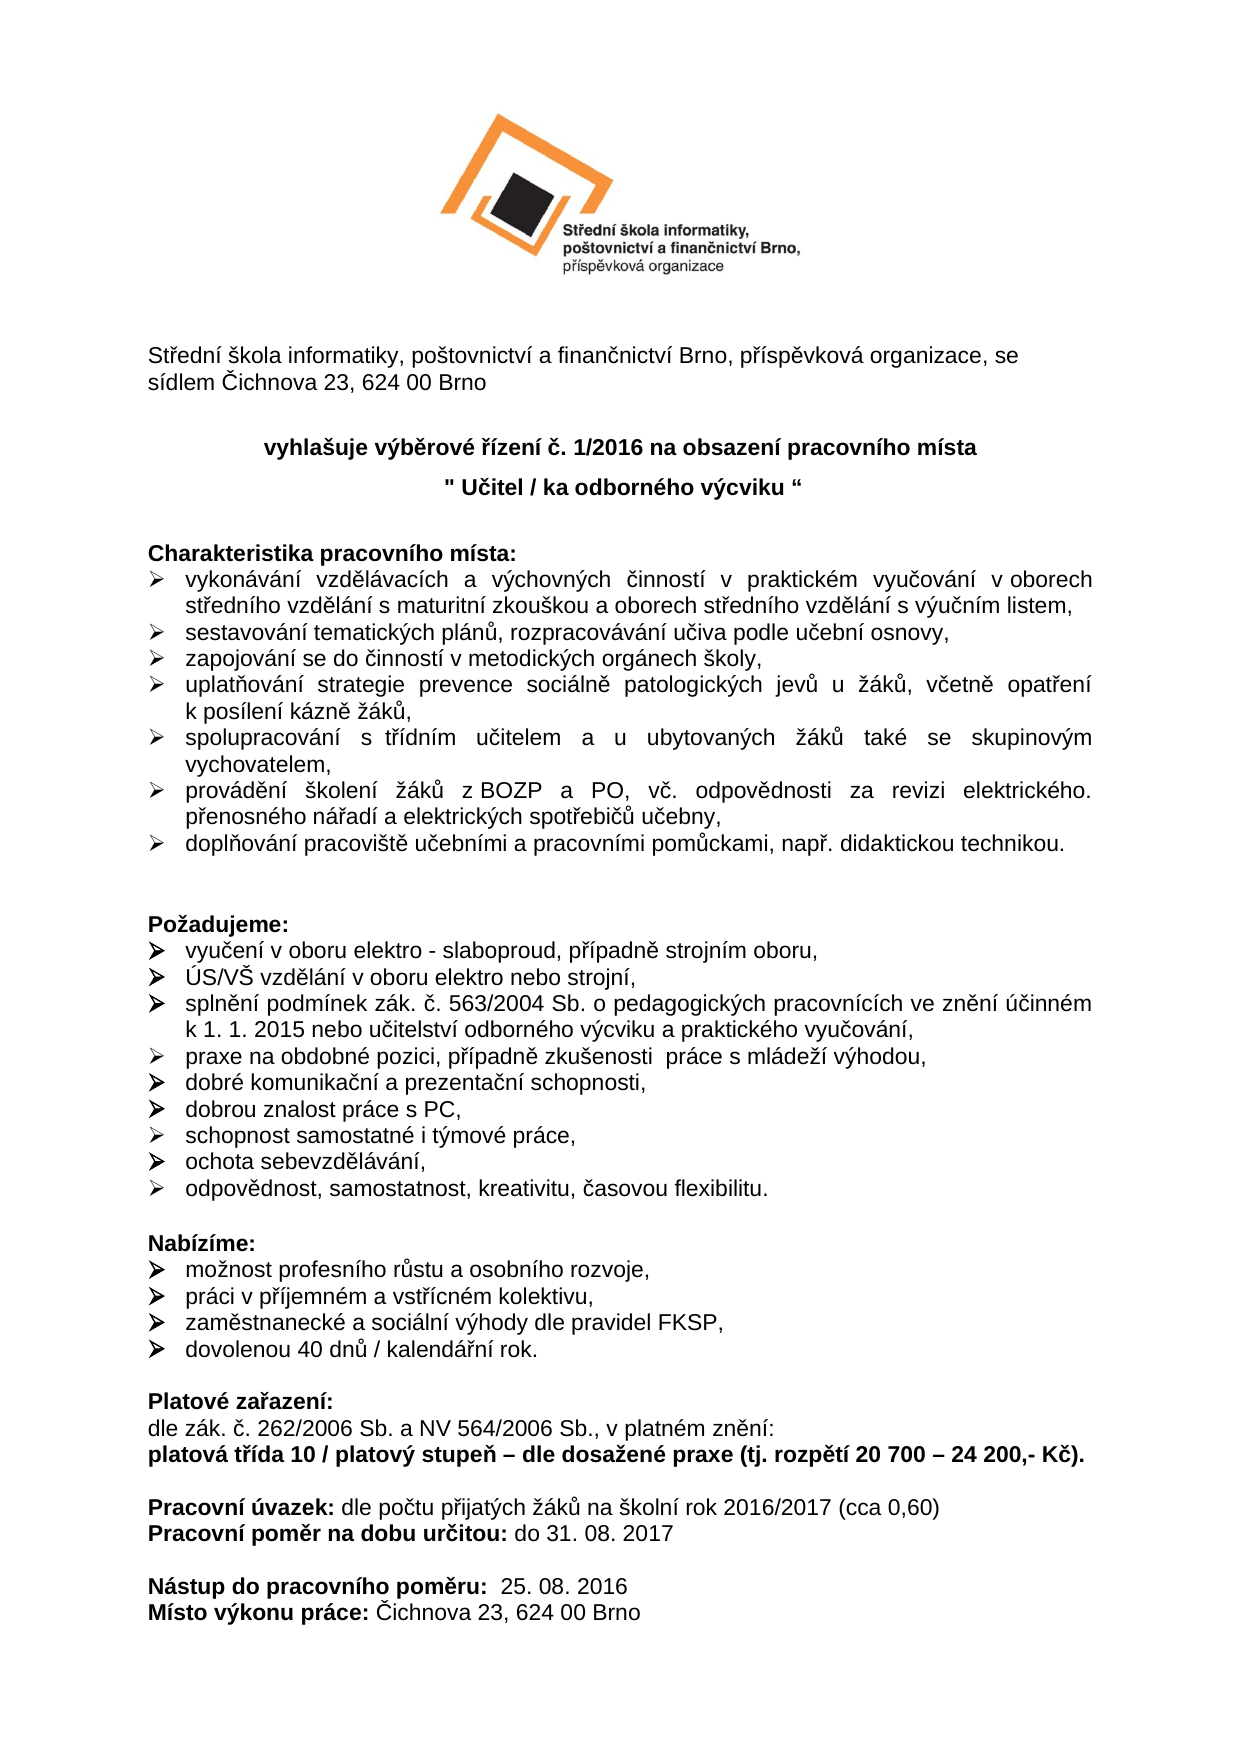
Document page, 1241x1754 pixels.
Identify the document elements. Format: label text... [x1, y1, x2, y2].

list spolupracování s třídním učitelem a u ubytovaných žáků také se skupinovým vychovatelem, [148, 724, 1093, 777]
text Nabízíme: [148, 1230, 1093, 1256]
text Pracovní poměr na dobu určitou: do 31. 08. 2017 [148, 1520, 1093, 1546]
list odpovědnost, samostatnost, kreativitu, časovou flexibilitu. [148, 1174, 1093, 1201]
list zaměstnanecké a sociální výhody dle pravidel FKSP, [148, 1309, 1093, 1336]
list možnost profesního růstu a osobního rozvoje, [148, 1256, 1093, 1283]
list dobrou znalost práce s PC, [148, 1096, 1093, 1122]
list doplňování pracoviště učebními a pracovními pomůckami, např. didaktickou technikou. [148, 829, 1093, 856]
text Požadujeme: [148, 911, 1093, 937]
list schopnost samostatné i týmové práce, [148, 1122, 1093, 1148]
list ÚS/VŠ vzdělání v oboru elektro nebo strojní, [148, 964, 1093, 990]
list práci v příjemném a vstřícném kolektivu, [148, 1283, 1093, 1309]
list praxe na obdobné pozici, případně zkušenosti práce s mládeží výhodou, [148, 1043, 1093, 1069]
list uplatňování strategie prevence sociálně patologických jevů u žáků, včetně opatření k posílení kázně žáků, [148, 671, 1093, 724]
list ochota sebevzdělávání, [148, 1148, 1093, 1174]
text Místo výkonu práce: Čichnova 23, 624 00 Brno [148, 1599, 1093, 1625]
text platová třída 10 / platový stupeň – dle dosažené praxe (tj. rozpětí 20 700 – 24 200,- Kč). [148, 1441, 1093, 1467]
list sestavování tematických plánů, rozpracovávání učiva podle učební osnovy, [148, 619, 1093, 645]
list splnění podmínek zák. č. 563/2004 Sb. o pedagogických pracovnících ve znění účinném k 1. 1. 2015 nebo učitelství odborného výcviku a praktického vyučování, [148, 990, 1093, 1043]
text Charakteristika pracovního místa: [148, 540, 1093, 566]
text Nástup do pracovního poměru: 25. 08. 2016 [148, 1573, 1093, 1599]
list zapojování se do činností v metodických orgánech školy, [148, 645, 1093, 671]
list vykonávání vzdělávacích a výchovných činností v praktickém vyučování v oborech středního vzdělání s maturitní zkouškou a oborech středního vzdělání s výučním listem, [148, 566, 1093, 619]
text dle zák. č. 262/2006 Sb. a NV 564/2006 Sb., v platném znění: [148, 1414, 1093, 1441]
text vyhlašuje výběrové řízení č. 1/2016 na obsazení pracovního místa [148, 434, 1093, 461]
list vyučení v oboru elektro - slaboproud, případně strojním oboru, [148, 937, 1093, 964]
list dobré komunikační a prezentační schopnosti, [148, 1069, 1093, 1096]
text Platové zařazení: [148, 1388, 1093, 1414]
text " Učitel / ka odborného výcviku “ [148, 474, 1093, 500]
text Střední škola informatiky, poštovnictví a finančnictví Brno, příspěvková organizace, se sídlem Čichnova 23, 624 00 Brno [148, 342, 1093, 395]
text Pracovní úvazek: dle počtu přijatých žáků na školní rok 2016/2017 (cca 0,60) [148, 1494, 1093, 1520]
picture [420, 103, 820, 285]
list provádění školení žáků z BOZP a PO, vč. odpovědnosti za revizi elektrického. přenosného nářadí a elektrických spotřebičů učebny, [148, 777, 1093, 829]
list dovolenou 40 dnů / kalendářní rok. [148, 1336, 1093, 1362]
